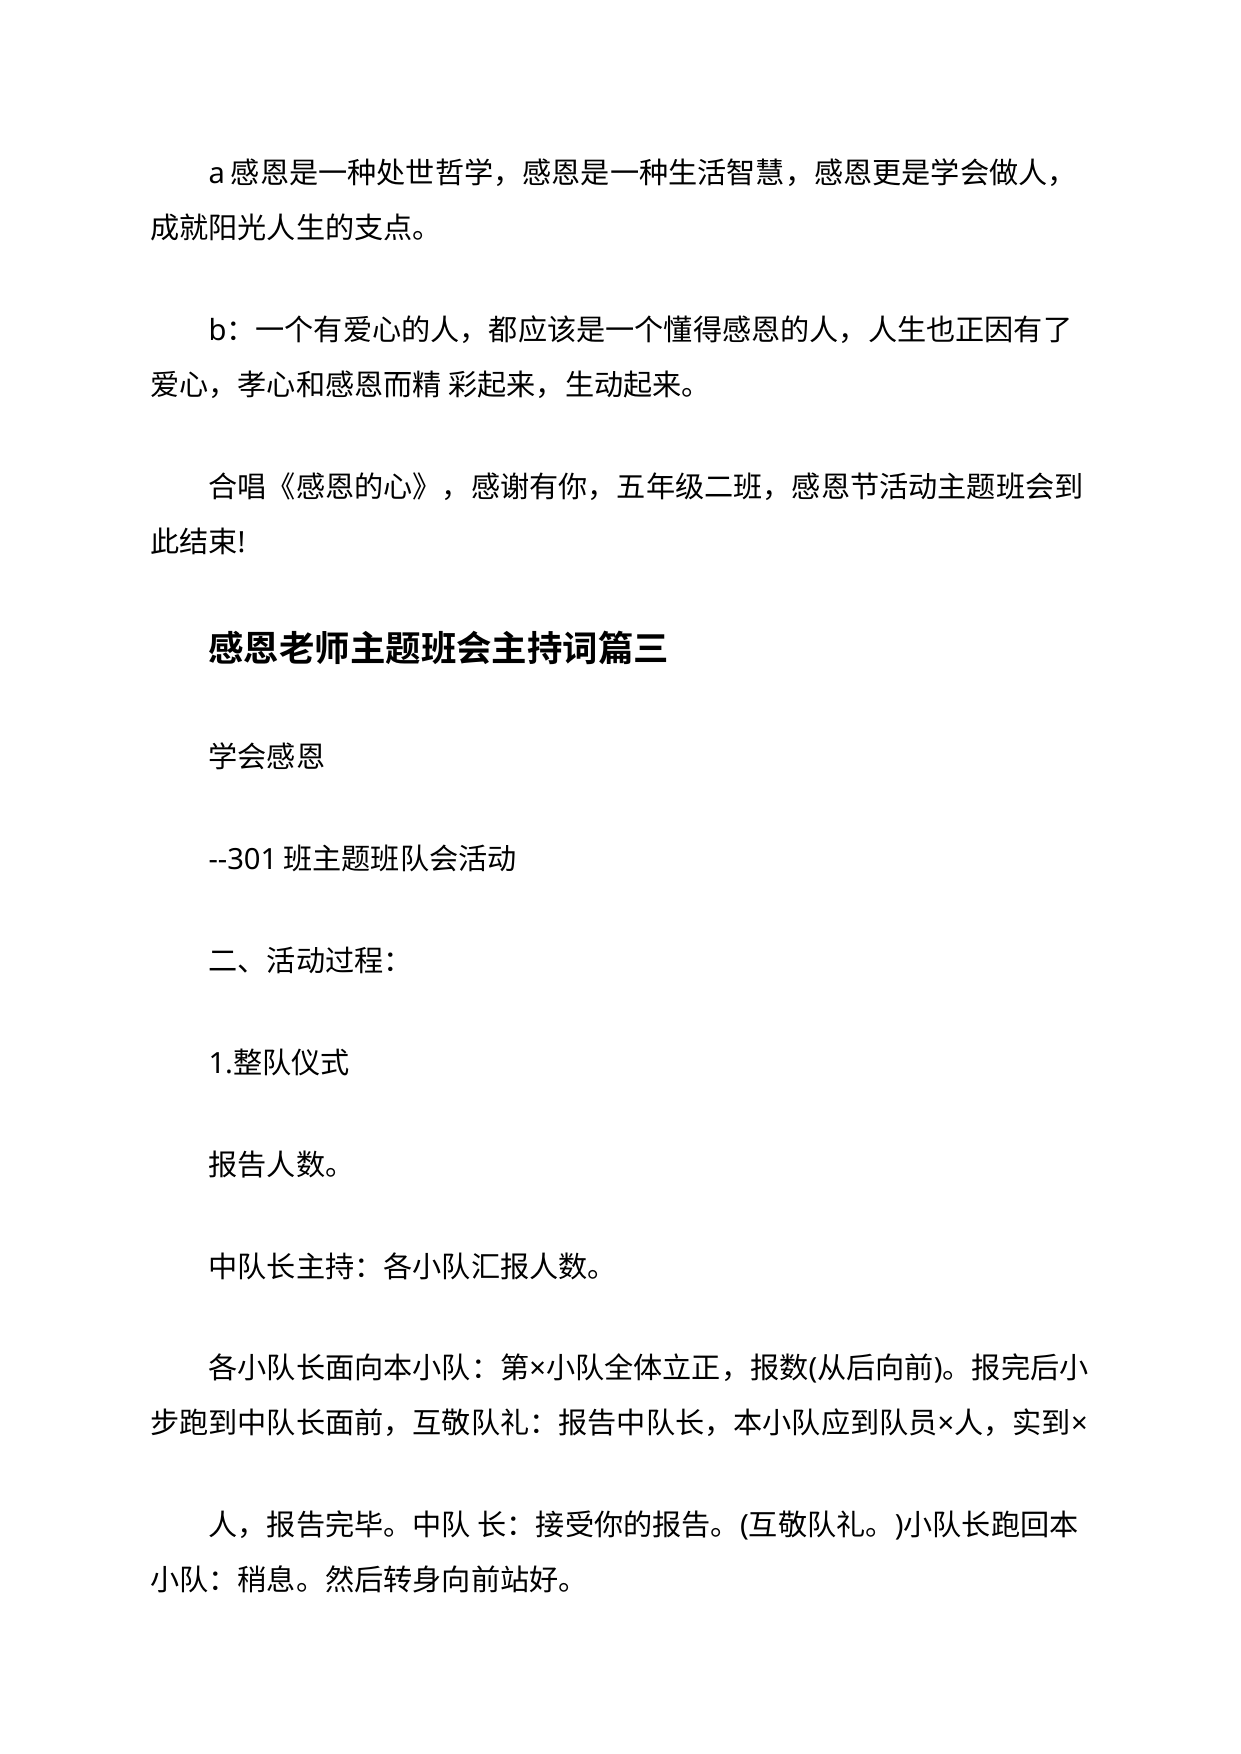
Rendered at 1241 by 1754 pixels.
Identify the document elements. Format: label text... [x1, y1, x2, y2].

text 中队长主持：各小队汇报人数。 [150, 1243, 1090, 1285]
text --301班主题班队会活动 [150, 836, 1090, 878]
text 1.整队仪式 [150, 1039, 1090, 1082]
text 各小队长面向本小队：第×小队全体立正，报数(从后向前)。报完后小步跑到中队长面前，互敬队礼：报告中队长，本小队应到队员×人，实到× [150, 1345, 1090, 1442]
text b：一个有爱心的人，都应该是一个懂得感恩的人，人生也正因有了爱心，孝心和感恩而精 彩起来，生动起来。 [150, 307, 1090, 404]
text 报告人数。 [150, 1141, 1090, 1184]
text 学会感恩 [150, 734, 1090, 776]
text 合唱《感恩的心》，感谢有你，五年级二班，感恩节活动主题班会到此结束! [150, 463, 1090, 561]
text 二、活动过程： [150, 938, 1090, 980]
text a感恩是一种处世哲学，感恩是一种生活智慧，感恩更是学会做人，成就阳光人生的支点。 [150, 150, 1090, 247]
text 感恩老师主题班会主持词篇三 [150, 620, 1090, 672]
text 人，报告完毕。中队 长：接受你的报告。(互敬队礼。)小队长跑回本小队：稍息。然后转身向前站好。 [150, 1502, 1090, 1599]
